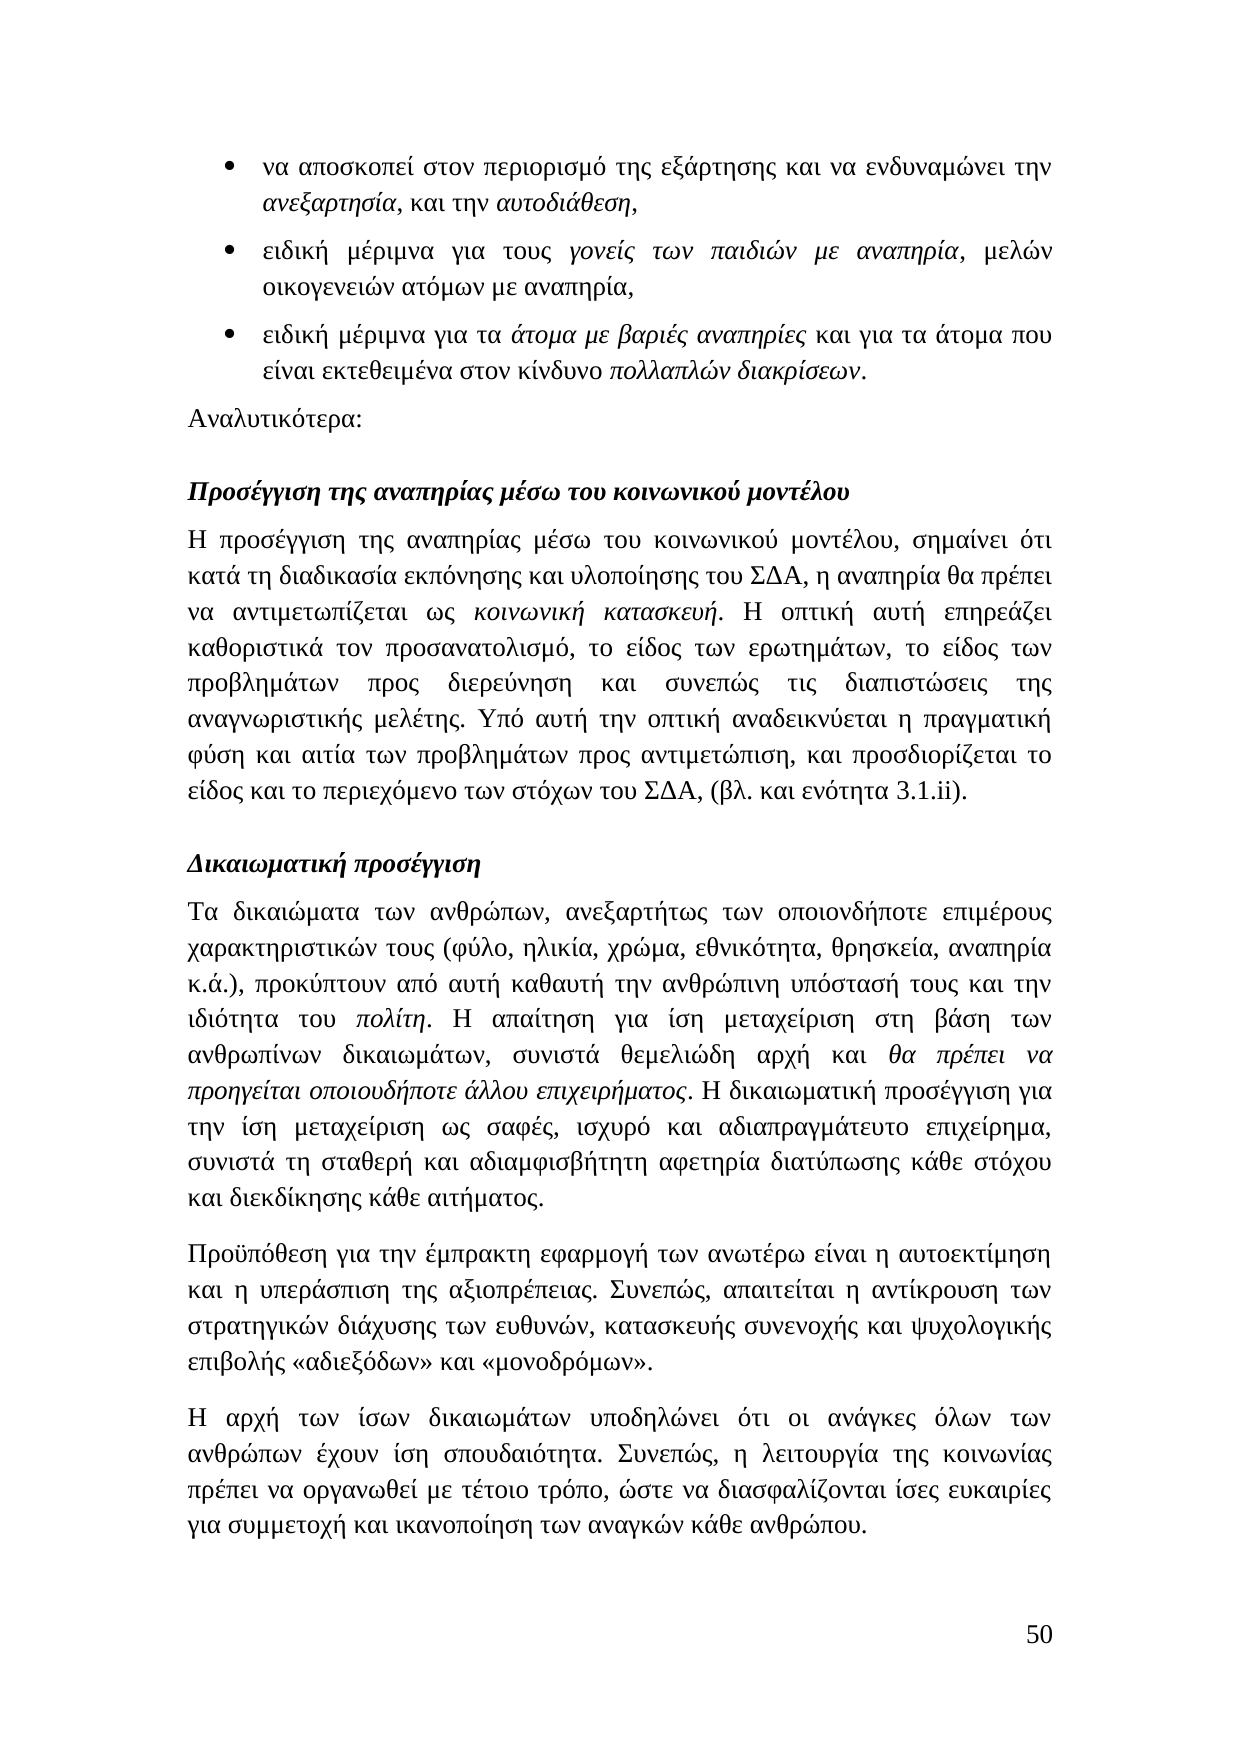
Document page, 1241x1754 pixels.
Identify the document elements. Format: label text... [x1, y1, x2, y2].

text ειδική μέριμνα για τους γονείς των παιδιών με αναπηρία, μελών οικογενειών ατόμων με αναπηρία, [225, 234, 1053, 301]
text Προϋπόθεση για την έμπρακτη εφαρμογή των ανωτέρω είναι η αυτοεκτίμηση και η υπεράσπιση της αξιοπρέπειας. Συνεπώς, απαιτείται η αντίκρουση των στρατηγικών διάχυσης των ευθυνών, κατασκευής συνενοχής και ψυχολογικής επιβολής «αδιεξόδων» και «μονοδρόμων». [187, 1238, 1053, 1376]
text Η προσέγγιση της αναπηρίας μέσω του κοινωνικού μοντέλου, σημαίνει ότι κατά τη διαδικασία εκπόνησης και υλοποίησης του ΣΔΑ, η αναπηρία θα πρέπει να αντιμετωπίζεται ως κοινωνική κατασκευή. Η οπτική αυτή επηρεάζει καθοριστικά τον προσανατολισμό, το είδος των ερωτημάτων, το είδος των προβλημάτων προς διερεύνηση και συνεπώς τις διαπιστώσεις της αναγνωριστικής μελέτης. Υπό αυτή την οπτική αναδεικνύεται η πραγματική φύση και αιτία των προβλημάτων προς αντιμετώπιση, και προσδιορίζεται το είδος και το περιεχόμενο των στόχων του ΣΔΑ, (βλ. και ενότητα 3.1.ii). [187, 524, 1053, 805]
text Προσέγγιση της αναπηρίας μέσω του κοινωνικού μοντέλου [187, 475, 1053, 507]
text Αναλυτικότερα: [187, 402, 1053, 433]
text Τα δικαιώματα των ανθρώπων, ανεξαρτήτως των οποιονδήποτε επιμέρους χαρακτηριστικών τους (φύλο, ηλικία, χρώμα, εθνικότητα, θρησκεία, αναπηρία κ.ά.), προκύπτουν από αυτή καθαυτή την ανθρώπινη υπόστασή τους και την ιδιότητα του πολίτη. Η απαίτηση για ίση μεταχείριση στη βάση των ανθρωπίνων δικαιωμάτων, συνιστά θεμελιώδη αρχή και θα πρέπει να προηγείται οποιουδήποτε άλλου επιχειρήματος. Η δικαιωματική προσέγγιση για την ίση μεταχείριση ως σαφές, ισχυρό και αδιαπραγμάτευτο επιχείρημα, συνιστά τη σταθερή και αδιαμφισβήτητη αφετηρία διατύπωσης κάθε στόχου και διεκδίκησης κάθε αιτήματος. [187, 895, 1053, 1212]
text Η αρχή των ίσων δικαιωμάτων υποδηλώνει ότι οι ανάγκες όλων των ανθρώπων έχουν ίση σπουδαιότητα. Συνεπώς, η λειτουργία της κοινωνίας πρέπει να οργανωθεί με τέτοιο τρόπο, ώστε να διασφαλίζονται ίσες ευκαιρίες για συμμετοχή και ικανοποίηση των αναγκών κάθε ανθρώπου. [187, 1401, 1053, 1540]
text Δικαιωματική προσέγγιση [187, 847, 1053, 878]
text να αποσκοπεί στον περιορισμό της εξάρτησης και να ενδυναμώνει την ανεξαρτησία, και την αυτοδιάθεση, [225, 150, 1053, 217]
text ειδική μέριμνα για τα άτομα με βαριές αναπηρίες και για τα άτομα που είναι εκτεθειμένα στον κίνδυνο πολλαπλών διακρίσεων. [225, 318, 1053, 385]
